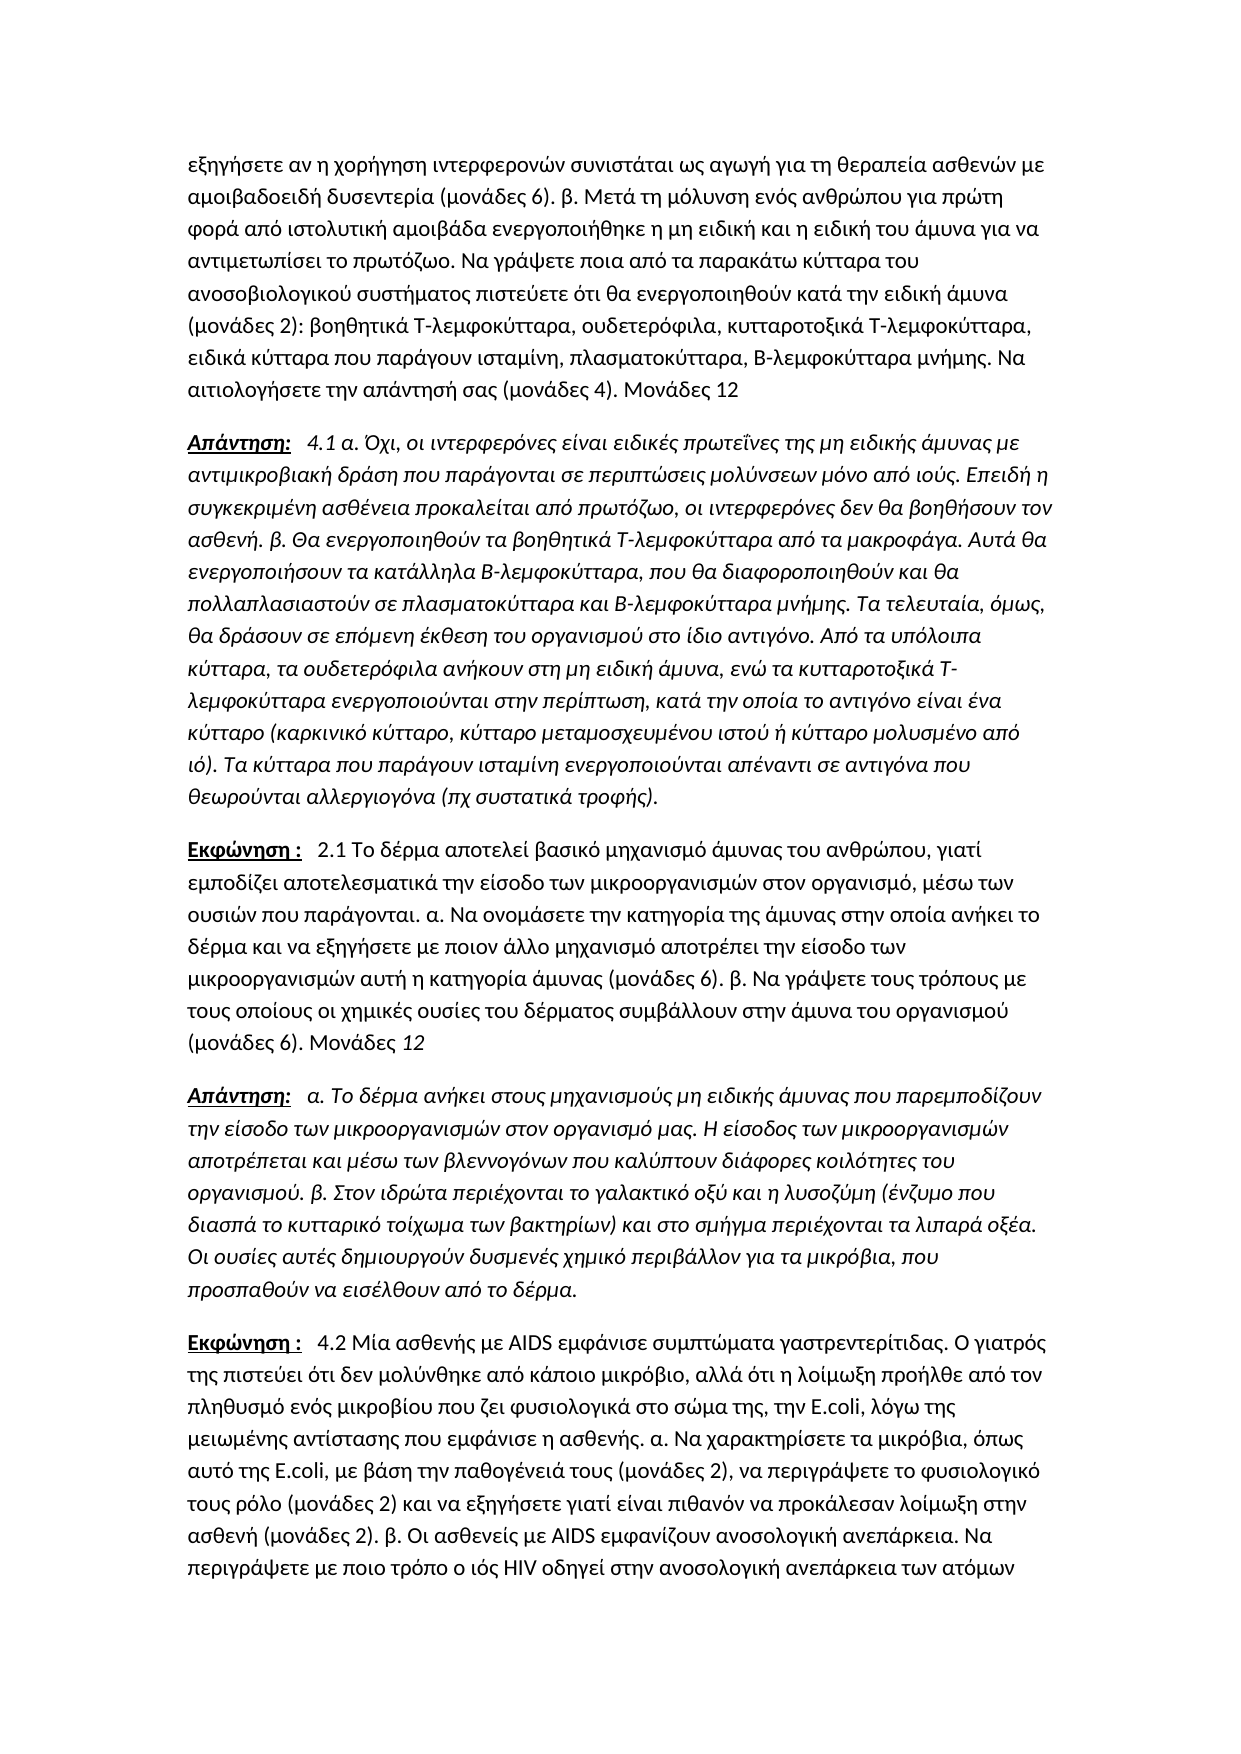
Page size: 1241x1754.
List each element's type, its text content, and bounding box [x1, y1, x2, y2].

text Απάντηση: α. Το δέρμα ανήκει στους μηχανισμούς μη ειδικής άμυνας που παρεμποδίζουν την είσοδο των μικροοργανισμών στον οργανισμό μας. Η είσοδος των μικροοργανισμών αποτρέπεται και μέσω των βλεννογόνων που καλύπτουν διάφορες κοιλότητες του οργανισμού. β. Στον ιδρώτα περιέχονται το γαλακτικό οξύ και η λυσοζύμη (ένζυμο που διασπά το κυτταρικό τοίχωμα των βακτηρίων) και στο σμήγμα περιέχονται τα λιπαρά οξέα. Οι ουσίες αυτές δημιουργούν δυσμενές χημικό περιβάλλον για τα μικρόβια, που προσπαθούν να εισέλθουν από το δέρμα. [187, 1082, 1053, 1303]
text Απάντηση: 4.1 α. Όχι, οι ιντερφερόνες είναι ειδικές πρωτεΐνες της μη ειδικής άμυνας με αντιμικροβιακή δράση που παράγονται σε περιπτώσεις μολύνσεων μόνο από ιούς. Επειδή η συγκεκριμένη ασθένεια προκαλείται από πρωτόζωο, οι ιντερφερόνες δεν θα βοηθήσουν τον ασθενή. β. Θα ενεργοποιηθούν τα βοηθητικά Τ-λεμφοκύτταρα από τα μακροφάγα. Αυτά θα ενεργοποιήσουν τα κατάλληλα Β-λεμφοκύτταρα, που θα διαφοροποιηθούν και θα πολλαπλασιαστούν σε πλασματοκύτταρα και Β-λεμφοκύτταρα μνήμης. Τα τελευταία, όμως, θα δράσουν σε επόμενη έκθεση του οργανισμού στο ίδιο αντιγόνο. Από τα υπόλοιπα κύτταρα, τα ουδετερόφιλα ανήκουν στη μη ειδική άμυνα, ενώ τα κυτταροτοξικά Τ-λεμφοκύτταρα ενεργοποιούνται στην περίπτωση, κατά την οποία το αντιγόνο είναι ένα κύτταρο (καρκινικό κύτταρο, κύτταρο μεταμοσχευμένου ιστού ή κύτταρο μολυσμένο από ιό). Τα κύτταρα που παράγουν ισταμίνη ενεργοποιούνται απέναντι σε αντιγόνα που θεωρούνται αλλεργιογόνα (πχ συστατικά τροφής). [187, 428, 1053, 810]
text Εκφώνηση : 2.1 Το δέρμα αποτελεί βασικό μηχανισμό άμυνας του ανθρώπου, γιατί εμποδίζει αποτελεσματικά την είσοδο των μικροοργανισμών στον οργανισμό, μέσω των ουσιών που παράγονται. α. Να ονομάσετε την κατηγορία της άμυνας στην οποία ανήκει το δέρμα και να εξηγήσετε με ποιον άλλο μηχανισμό αποτρέπει την είσοδο των μικροοργανισμών αυτή η κατηγορία άμυνας (μονάδες 6). β. Να γράψετε τους τρόπους με τους οποίους οι χημικές ουσίες του δέρματος συμβάλλουν στην άμυνα του οργανισμού (μονάδες 6). Μονάδες 12 [187, 835, 1053, 1057]
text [187, 150, 1053, 403]
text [187, 1328, 1053, 1581]
